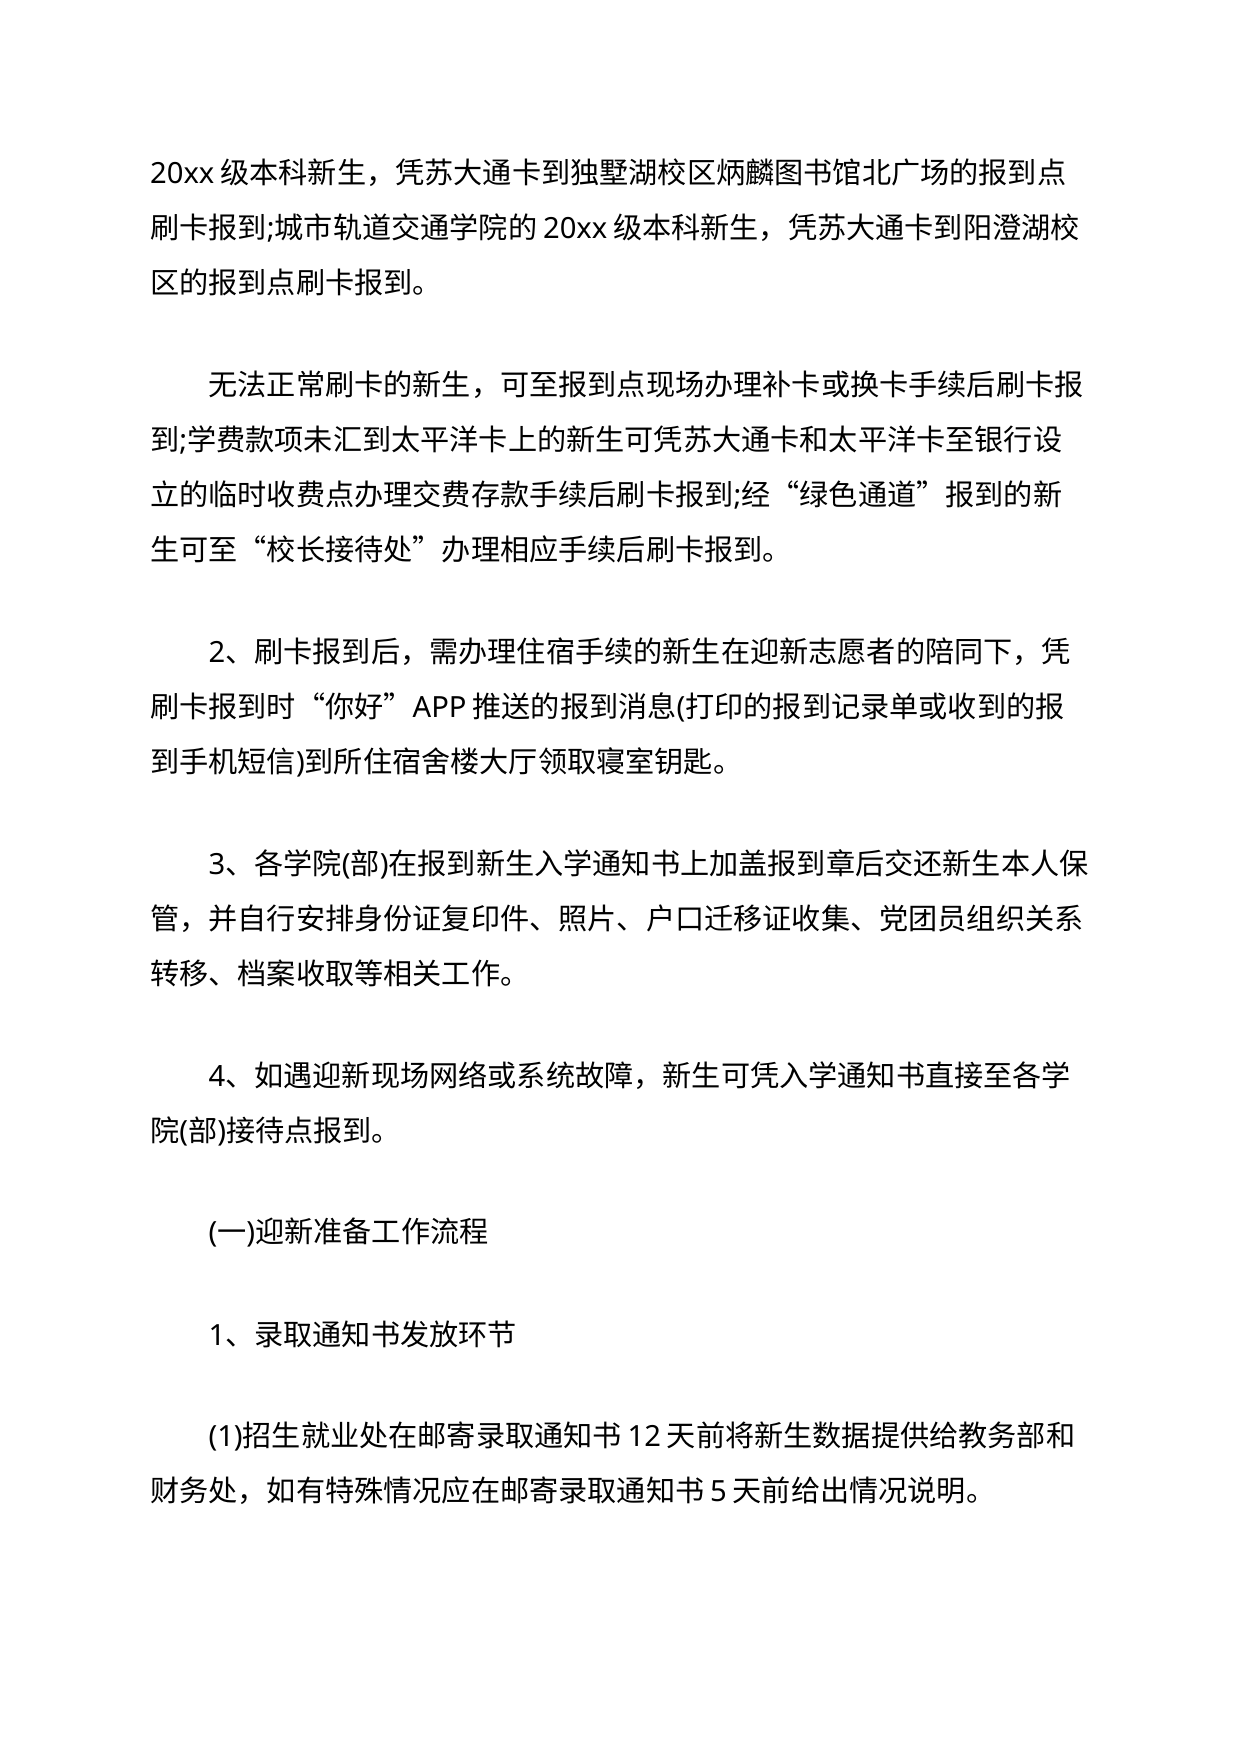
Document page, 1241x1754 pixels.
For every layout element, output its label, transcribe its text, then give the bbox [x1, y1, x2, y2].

text 4、如遇迎新现场网络或系统故障，新生可凭入学通知书直接至各学院(部)接待点报到。 [150, 1052, 1090, 1149]
text (1)招生就业处在邮寄录取通知书12天前将新生数据提供给教务部和财务处，如有特殊情况应在邮寄录取通知书5天前给出情况说明。 [150, 1413, 1090, 1510]
text 2、刷卡报到后，需办理住宿手续的新生在迎新志愿者的陪同下，凭刷卡报到时“你好”APP推送的报到消息(打印的报到记录单或收到的报到手机短信)到所住宿舍楼大厅领取寝室钥匙。 [150, 628, 1090, 781]
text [150, 150, 1090, 302]
text 1、录取通知书发放环节 [150, 1311, 1090, 1353]
text (一)迎新准备工作流程 [150, 1209, 1090, 1251]
text 3、各学院(部)在报到新生入学通知书上加盖报到章后交还新生本人保管，并自行安排身份证复印件、照片、户口迁移证收集、党团员组织关系转移、档案收取等相关工作。 [150, 840, 1090, 993]
text 无法正常刷卡的新生，可至报到点现场办理补卡或换卡手续后刷卡报到;学费款项未汇到太平洋卡上的新生可凭苏大通卡和太平洋卡至银行设立的临时收费点办理交费存款手续后刷卡报到;经“绿色通道”报到的新生可至“校长接待处”办理相应手续后刷卡报到。 [150, 362, 1090, 569]
